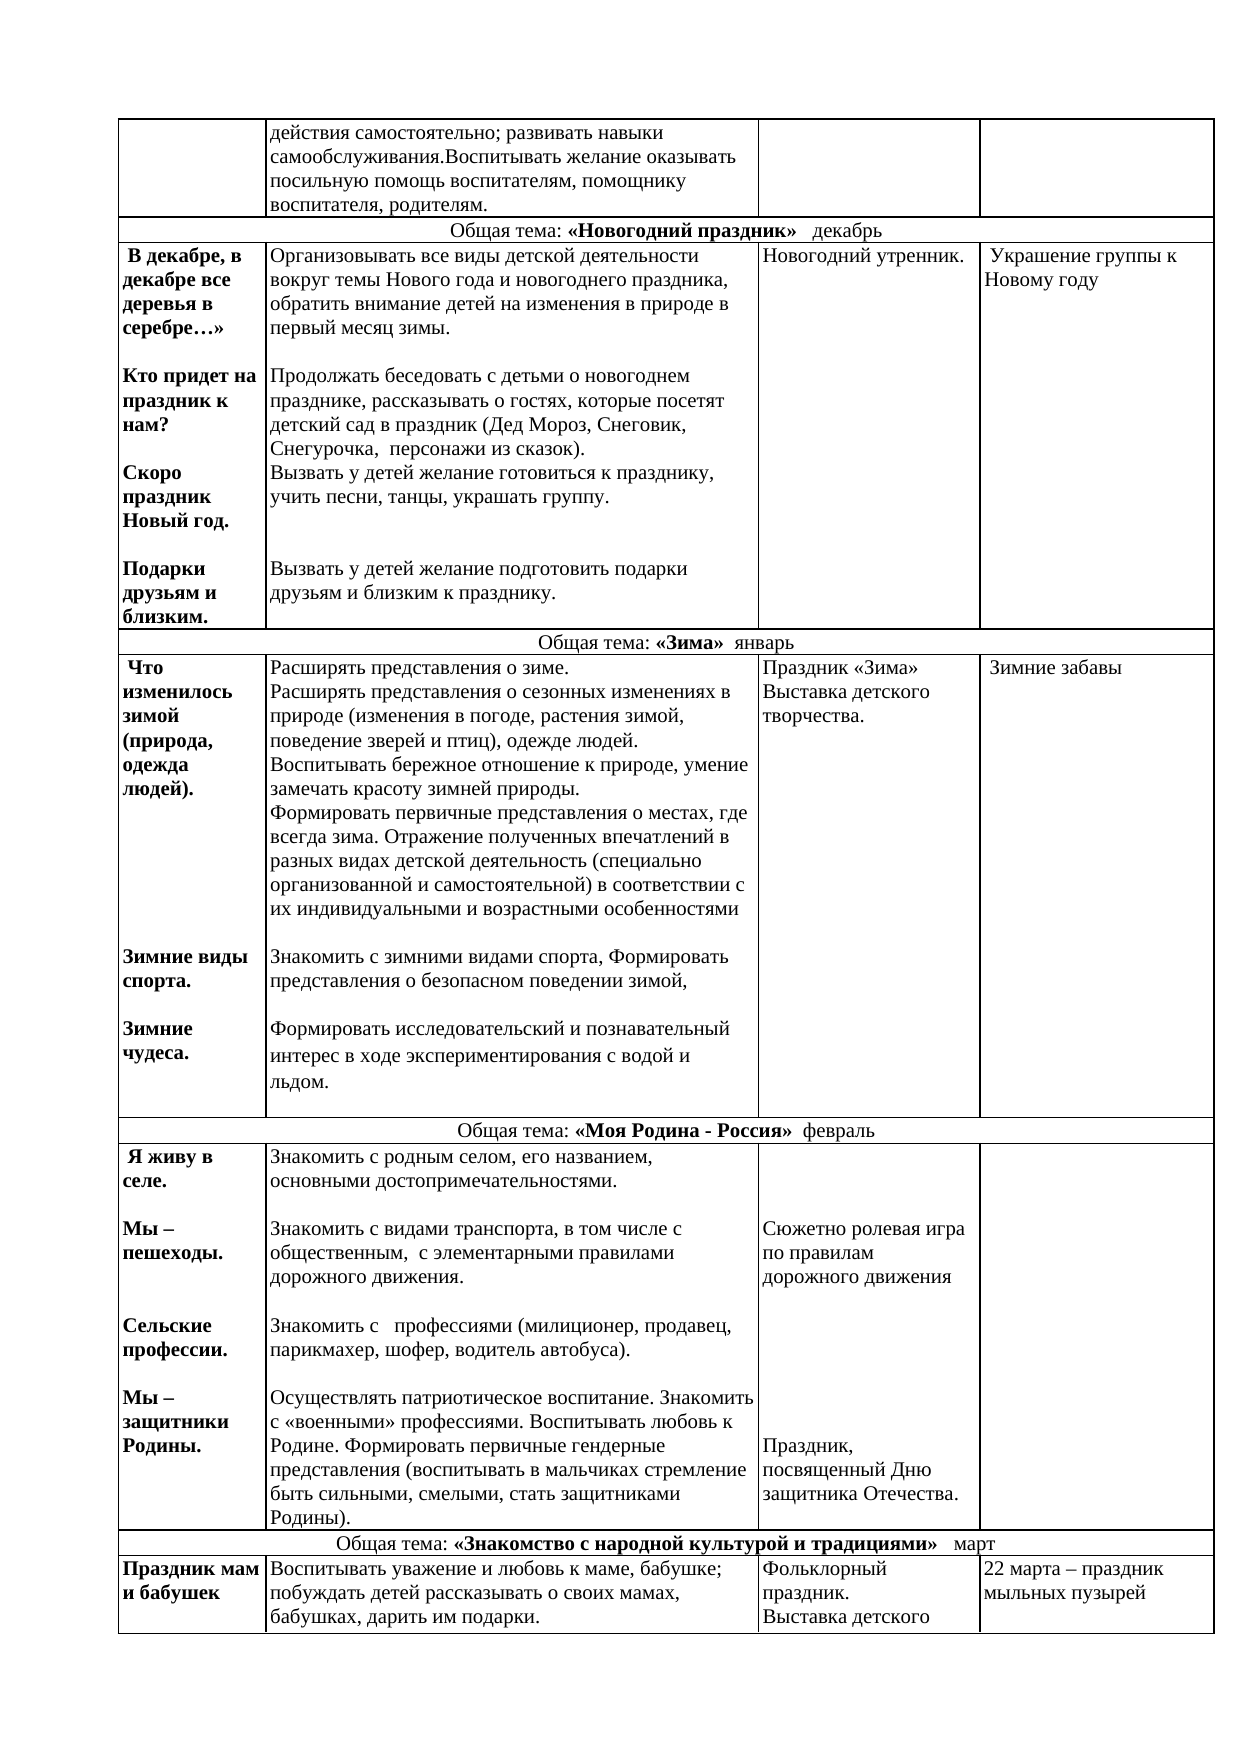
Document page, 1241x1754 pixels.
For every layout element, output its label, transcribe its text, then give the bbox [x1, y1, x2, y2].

table_cell Общая тема: «Знакомство с народной культурой и традициями» март [119, 1531, 1213, 1555]
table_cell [981, 1556, 1213, 1632]
table_cell Что изменилось зимой (природа, одежда людей). Зимние виды спорта. Зимние чудеса. [119, 655, 265, 1117]
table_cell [119, 1556, 265, 1632]
table_cell Я живу в селе. Мы – пешеходы. Сельские профессии. Мы – защитники Родины. [119, 1144, 265, 1529]
table_cell В декабре, в декабре все деревья в серебре…» Кто придет на праздник к нам? Скоро праздник Новый год. Подарки друзьям и близким. [119, 243, 265, 628]
table_cell Праздник «Зима» Выставка детского творчества. [759, 655, 979, 1117]
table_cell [267, 120, 758, 216]
table_cell Знакомить с родным селом, его названием, основными достопримечательностями. Знакомить с видами транспорта, в том числе с общественным, с элементарными правилами дорожного движения. Знакомить с профессиями (милиционер, продавец, парикмахер, шофер, водитель автобуса). Осуществлять патриотическое воспитание. Знакомить с «военными» профессиями. Воспитывать любовь к Родине. Формировать первичные гендерные представления (воспитывать в мальчиках стремление быть сильными, смелыми, стать защитниками Родины). [267, 1144, 758, 1529]
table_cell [981, 120, 1213, 216]
table_cell Организовывать все виды детской деятельности вокруг темы Нового года и новогоднего праздника, обратить внимание детей на изменения в природе в первый месяц зимы. Продолжать беседовать с детьми о новогоднем празднике, рассказывать о гостях, которые посетят детский сад в праздник (Дед Мороз, Снеговик, Снегурочка, персонажи из сказок). Вызвать у детей желание готовиться к празднику, учить песни, танцы, украшать группу. Вызвать у детей желание подготовить подарки друзьям и близким к празднику. [267, 243, 758, 628]
table_cell Зимние забавы [981, 655, 1213, 1117]
table_cell Общая тема: «Новогодний праздник» декабрь [119, 218, 1213, 242]
table_cell Сюжетно ролевая игра по правилам дорожного движения Праздник, посвященный Дню защитника Отечества. [759, 1144, 979, 1529]
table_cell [759, 120, 979, 216]
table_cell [267, 1556, 758, 1632]
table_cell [119, 120, 265, 216]
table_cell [759, 1556, 979, 1632]
table_cell Новогодний утренник. [759, 243, 979, 628]
table_cell Расширять представления о зиме. Расширять представления о сезонных изменениях в природе (изменения в погоде, растения зимой, поведение зверей и птиц), одежде людей. Воспитывать бережное отношение к природе, умение замечать красоту зимней природы. Формировать первичные представления о местах, где всегда зима. Отражение полученных впечатлений в разных видах детской деятельность (специально организованной и самостоятельной) в соответствии с их индивидуальными и возрастными особенностями Знакомить с зимними видами спорта, Формировать представления о безопасном поведении зимой, Формировать исследовательский и познавательный интерес в ходе экспериментирования с водой и льдом. [267, 655, 758, 1117]
table_cell Общая тема: «Моя Родина - Россия» февраль [119, 1118, 1213, 1142]
table_cell Украшение группы к Новому году [981, 243, 1213, 628]
table_cell Общая тема: «Зима» январь [119, 630, 1213, 654]
table_cell [981, 1144, 1213, 1529]
